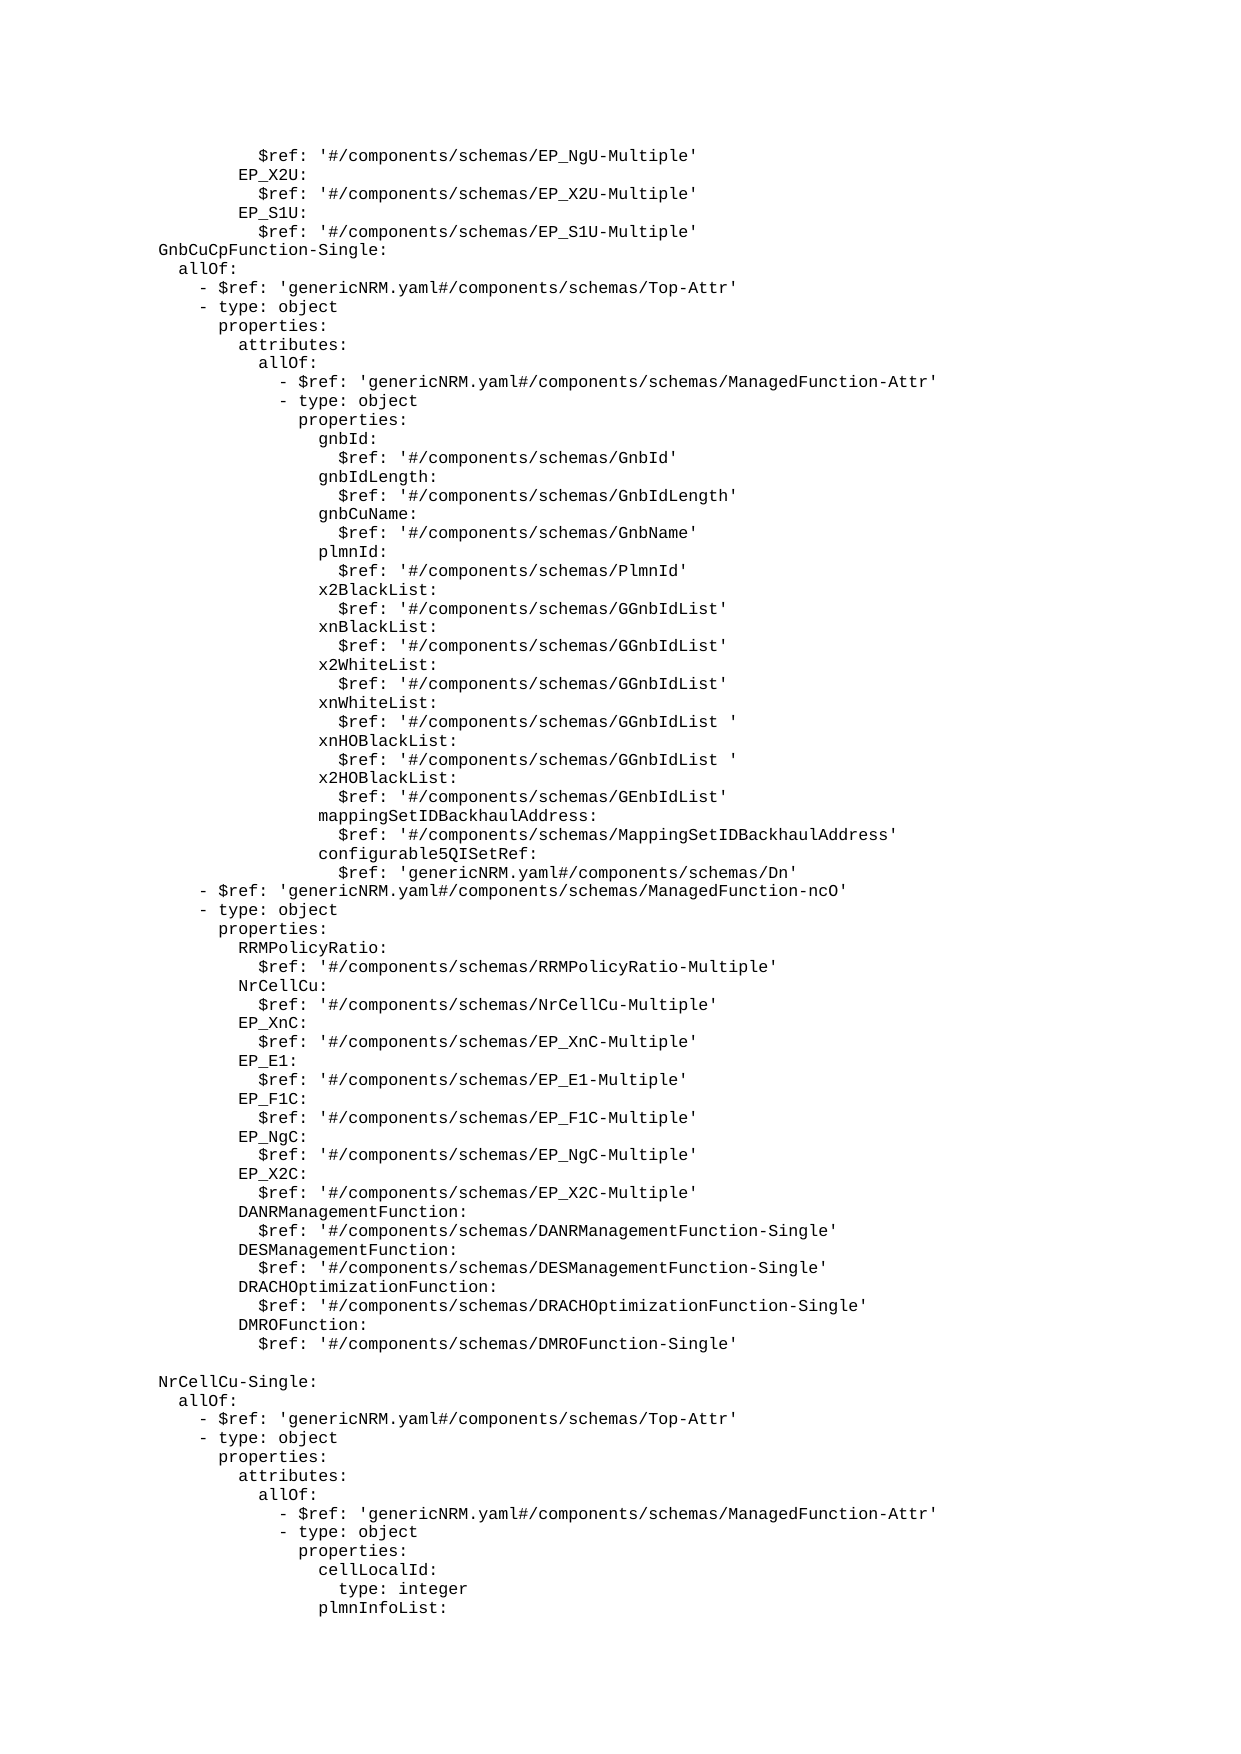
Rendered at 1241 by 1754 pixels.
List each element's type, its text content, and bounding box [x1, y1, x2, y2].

text xnHOBlackList: [118, 732, 1122, 751]
text EP_XnC: [118, 1015, 1122, 1034]
text attributes: [118, 1467, 1122, 1486]
text $ref: '#/components/schemas/GGnbIdList' [118, 638, 1122, 657]
text EP_E1: [118, 1053, 1122, 1072]
text x2BlackList: [118, 581, 1122, 600]
text $ref: '#/components/schemas/RRMPolicyRatio-Multiple' [118, 958, 1122, 977]
text DANRManagementFunction: [118, 1203, 1122, 1222]
text gnbIdLength: [118, 468, 1122, 487]
text allOf: [118, 355, 1122, 374]
text mappingSetIDBackhaulAddress: [118, 808, 1122, 826]
text $ref: '#/components/schemas/GGnbIdList ' [118, 713, 1122, 732]
text EP_X2C: [118, 1166, 1122, 1185]
text - type: object [118, 1430, 1122, 1449]
text $ref: '#/components/schemas/DRACHOptimizationFunction-Single' [118, 1298, 1122, 1317]
text $ref: 'genericNRM.yaml#/components/schemas/Dn' [118, 864, 1122, 883]
text gnbId: [118, 431, 1122, 449]
text properties: [118, 1543, 1122, 1562]
text attributes: [118, 336, 1122, 355]
text x2WhiteList: [118, 657, 1122, 676]
text $ref: '#/components/schemas/EP_NgC-Multiple' [118, 1147, 1122, 1166]
text $ref: '#/components/schemas/GGnbIdList' [118, 600, 1122, 619]
text EP_F1C: [118, 1090, 1122, 1109]
text $ref: '#/components/schemas/DESManagementFunction-Single' [118, 1260, 1122, 1279]
text $ref: '#/components/schemas/PlmnId' [118, 562, 1122, 581]
text xnBlackList: [118, 619, 1122, 638]
text $ref: '#/components/schemas/EP_E1-Multiple' [118, 1072, 1122, 1090]
text NrCellCu-Single: [118, 1373, 1122, 1392]
text RRMPolicyRatio: [118, 939, 1122, 958]
text DRACHOptimizationFunction: [118, 1279, 1122, 1298]
text $ref: '#/components/schemas/DANRManagementFunction-Single' [118, 1222, 1122, 1241]
text $ref: '#/components/schemas/GnbName' [118, 525, 1122, 544]
text NrCellCu: [118, 977, 1122, 996]
text EP_X2U: [118, 167, 1122, 185]
text - $ref: 'genericNRM.yaml#/components/schemas/ManagedFunction-ncO' [118, 883, 1122, 902]
text $ref: '#/components/schemas/GGnbIdList' [118, 676, 1122, 694]
text $ref: '#/components/schemas/NrCellCu-Multiple' [118, 996, 1122, 1015]
text $ref: '#/components/schemas/EP_NgU-Multiple' [118, 148, 1122, 167]
text $ref: '#/components/schemas/EP_S1U-Multiple' [118, 223, 1122, 242]
text $ref: '#/components/schemas/EP_XnC-Multiple' [118, 1034, 1122, 1053]
text DESManagementFunction: [118, 1241, 1122, 1260]
text allOf: [118, 261, 1122, 280]
text gnbCuName: [118, 506, 1122, 525]
text - type: object [118, 298, 1122, 317]
text $ref: '#/components/schemas/GnbId' [118, 449, 1122, 468]
text EP_NgC: [118, 1128, 1122, 1147]
text type: integer [118, 1581, 1122, 1599]
text $ref: '#/components/schemas/EP_X2U-Multiple' [118, 185, 1122, 204]
text x2HOBlackList: [118, 770, 1122, 789]
text properties: [118, 1449, 1122, 1467]
text properties: [118, 921, 1122, 939]
text xnWhiteList: [118, 694, 1122, 713]
text - $ref: 'genericNRM.yaml#/components/schemas/ManagedFunction-Attr' [118, 1505, 1122, 1524]
text DMROFunction: [118, 1317, 1122, 1336]
text GnbCuCpFunction-Single: [118, 242, 1122, 261]
text - $ref: 'genericNRM.yaml#/components/schemas/Top-Attr' [118, 1411, 1122, 1430]
text $ref: '#/components/schemas/DMROFunction-Single' [118, 1336, 1122, 1354]
text EP_S1U: [118, 204, 1122, 223]
text - type: object [118, 902, 1122, 921]
text $ref: '#/components/schemas/EP_F1C-Multiple' [118, 1109, 1122, 1128]
text plmnInfoList: [118, 1599, 1122, 1618]
text $ref: '#/components/schemas/MappingSetIDBackhaulAddress' [118, 826, 1122, 845]
text $ref: '#/components/schemas/GnbIdLength' [118, 487, 1122, 506]
text - $ref: 'genericNRM.yaml#/components/schemas/Top-Attr' [118, 280, 1122, 298]
text $ref: '#/components/schemas/GGnbIdList ' [118, 751, 1122, 770]
text $ref: '#/components/schemas/GEnbIdList' [118, 789, 1122, 808]
text $ref: '#/components/schemas/EP_X2C-Multiple' [118, 1185, 1122, 1203]
text allOf: [118, 1486, 1122, 1505]
text - type: object [118, 1524, 1122, 1543]
text allOf: [118, 1392, 1122, 1411]
text configurable5QISetRef: [118, 845, 1122, 864]
text cellLocalId: [118, 1562, 1122, 1581]
text - $ref: 'genericNRM.yaml#/components/schemas/ManagedFunction-Attr' [118, 374, 1122, 393]
text properties: [118, 317, 1122, 336]
text - type: object [118, 393, 1122, 412]
text plmnId: [118, 544, 1122, 562]
text properties: [118, 412, 1122, 431]
